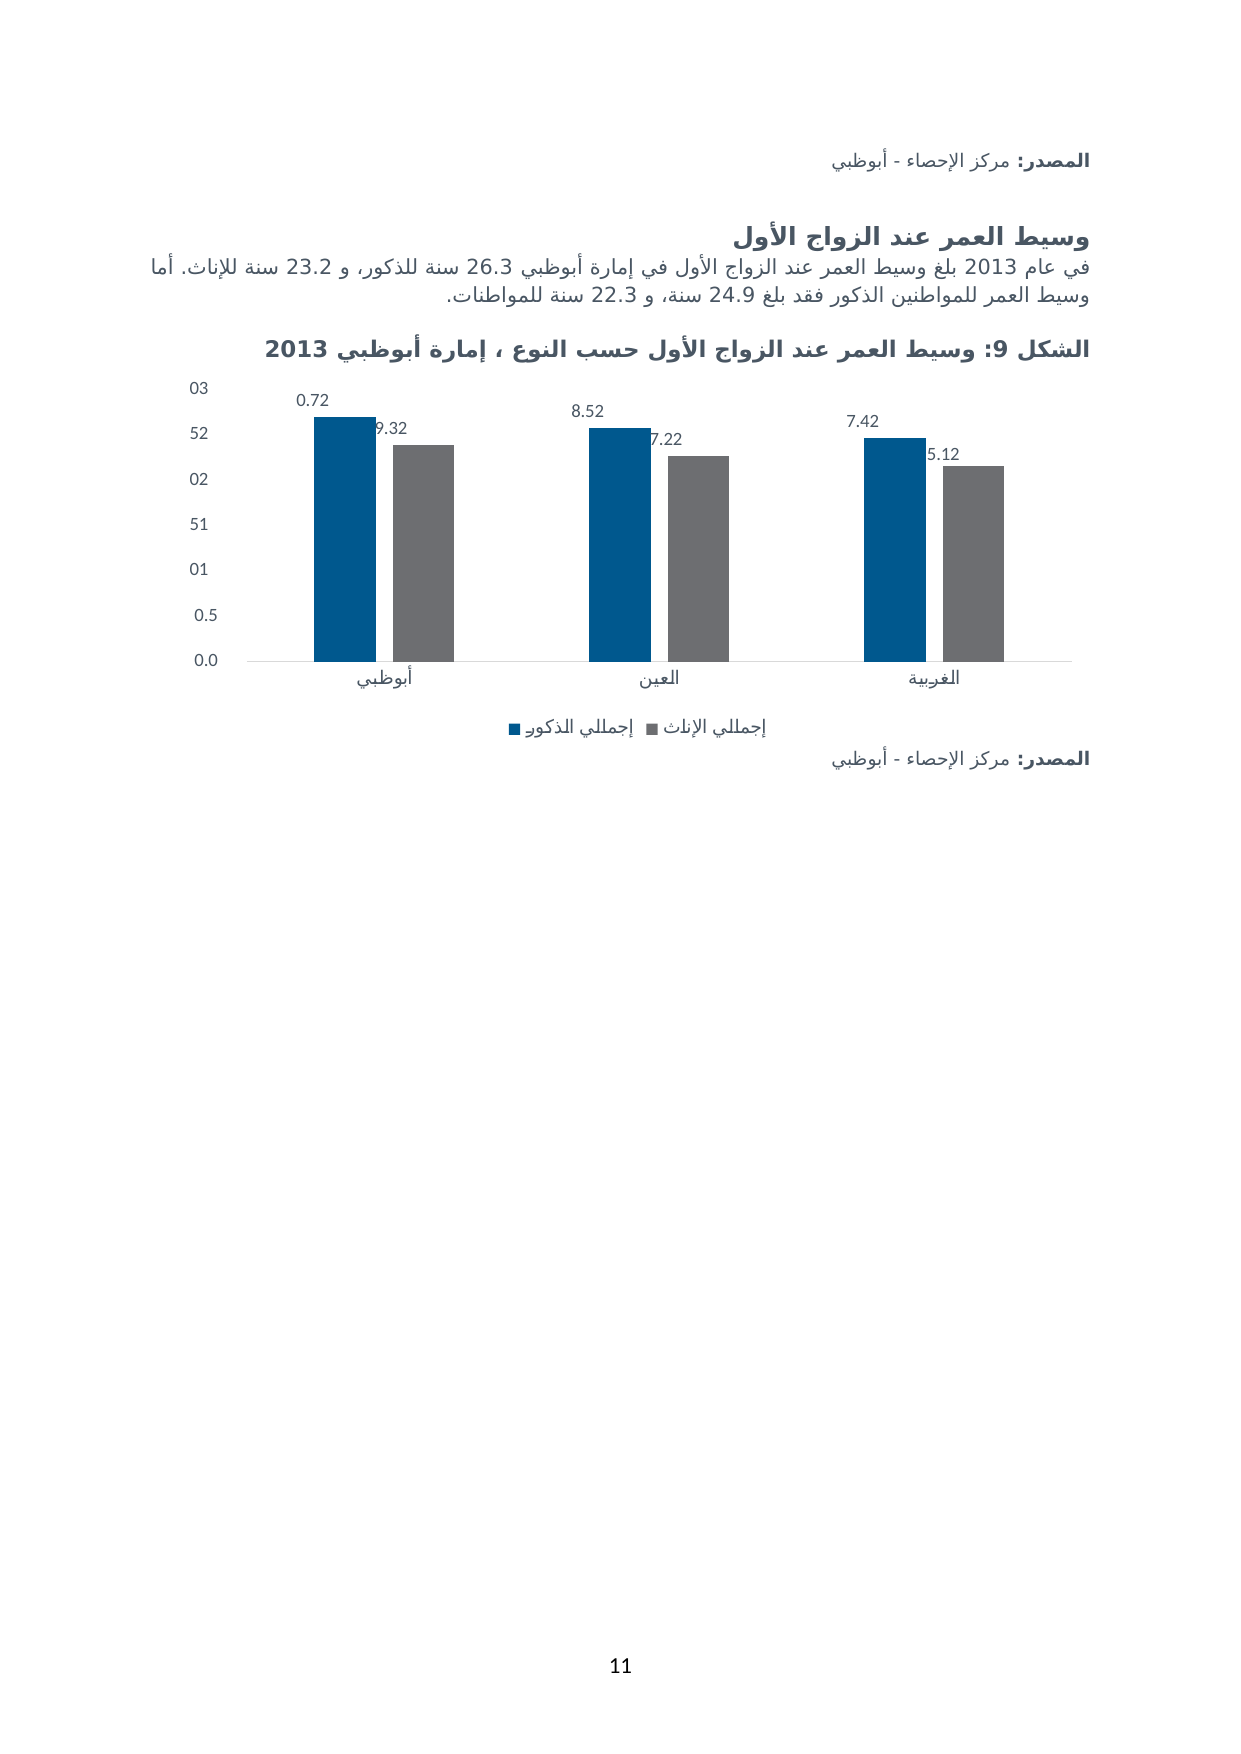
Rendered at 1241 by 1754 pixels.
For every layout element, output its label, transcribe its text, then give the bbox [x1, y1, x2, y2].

subtitle الشكل 9: وسيط ​​العمر عند الزواج الأول حسب النوع ، إمارة أبوظبي 2013 [150, 336, 1090, 363]
text المصدر: مركز الإحصاء - أبوظبي [150, 150, 1090, 172]
subtitle وسيط ​​العمر عند الزواج الأول [150, 222, 1090, 251]
text في عام 2013 بلغ وسيط العمر عند الزواج الأول في إمارة أبوظبي 26.3 سنة للذكور، و 23.2 سنة للإناث. أما وسيط العمر للمواطنين الذكور فقد بلغ 24.9 سنة، و 22.3 سنة للمواطنات. [150, 255, 1090, 307]
text المصدر: مركز الإحصاء - أبوظبي [150, 748, 1090, 770]
